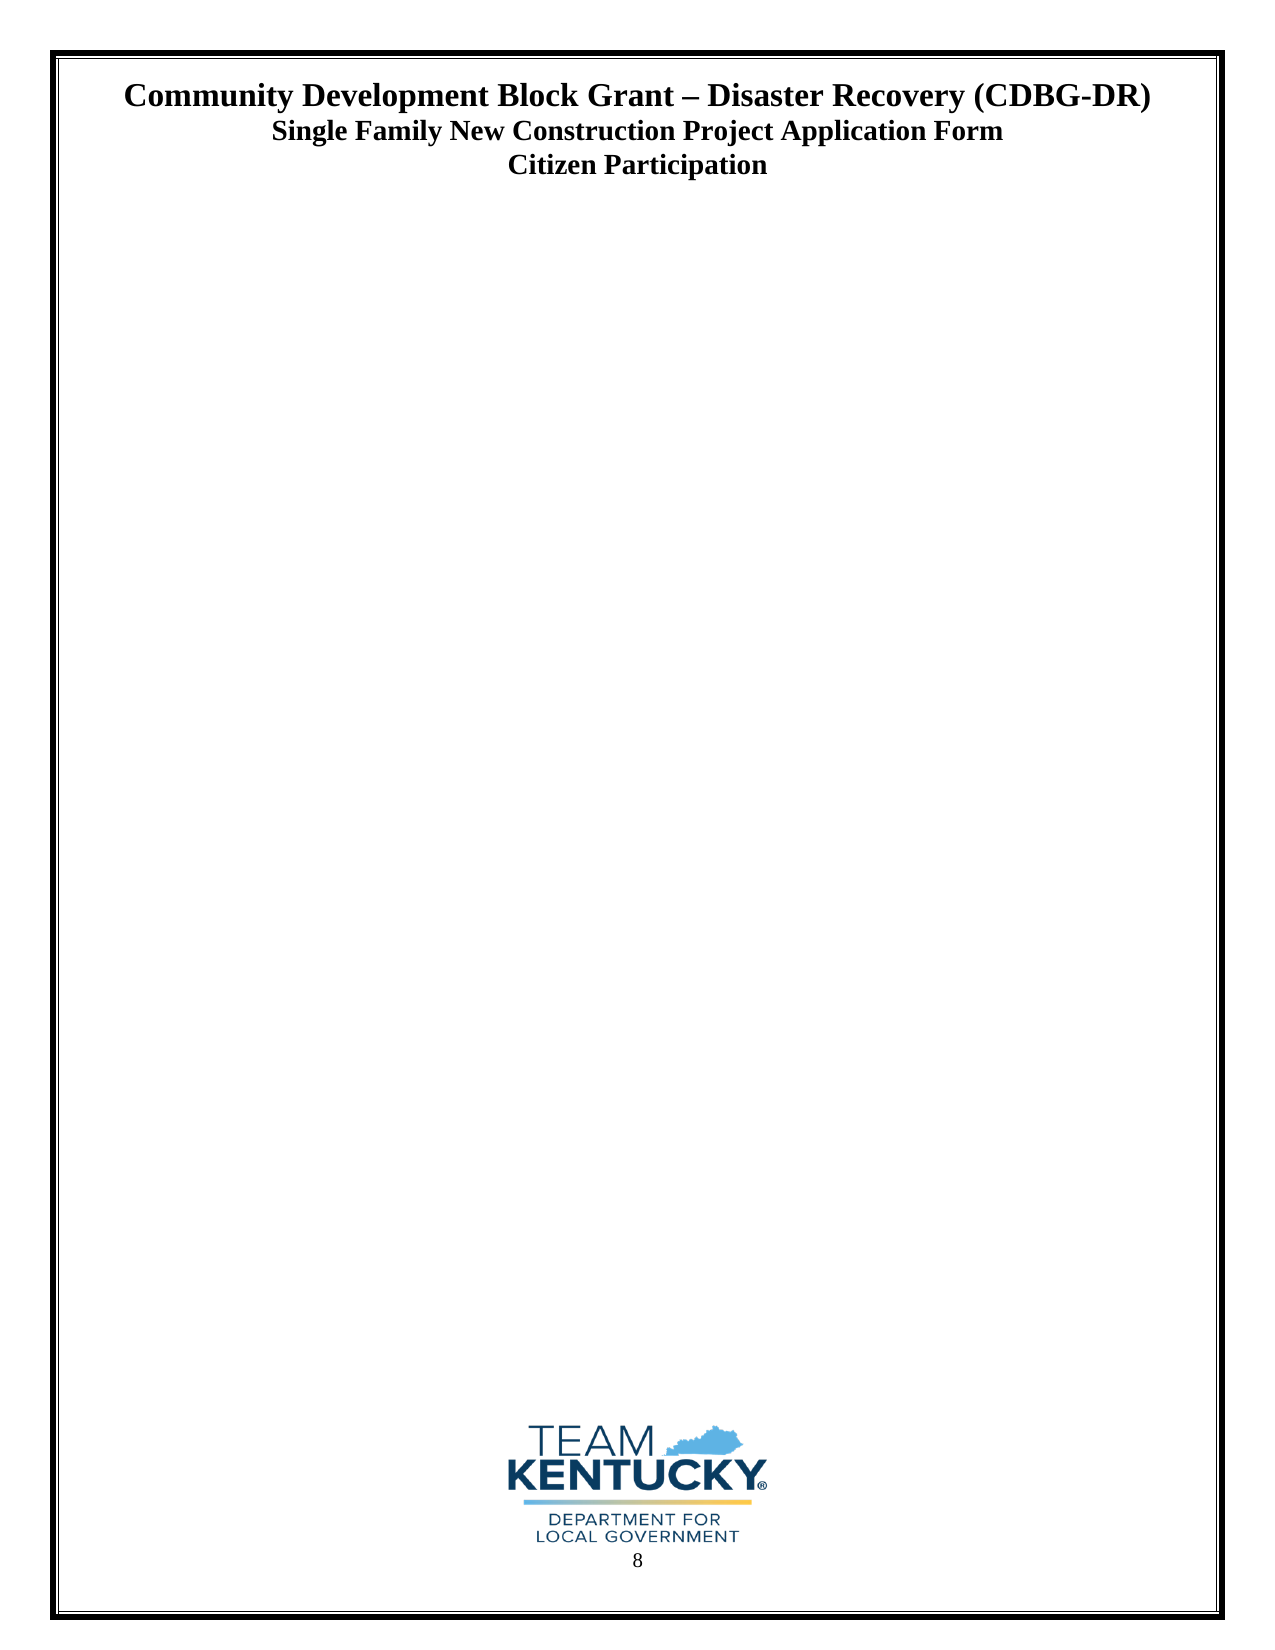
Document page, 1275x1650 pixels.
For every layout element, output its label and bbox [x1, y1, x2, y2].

picture [505, 1425, 770, 1548]
